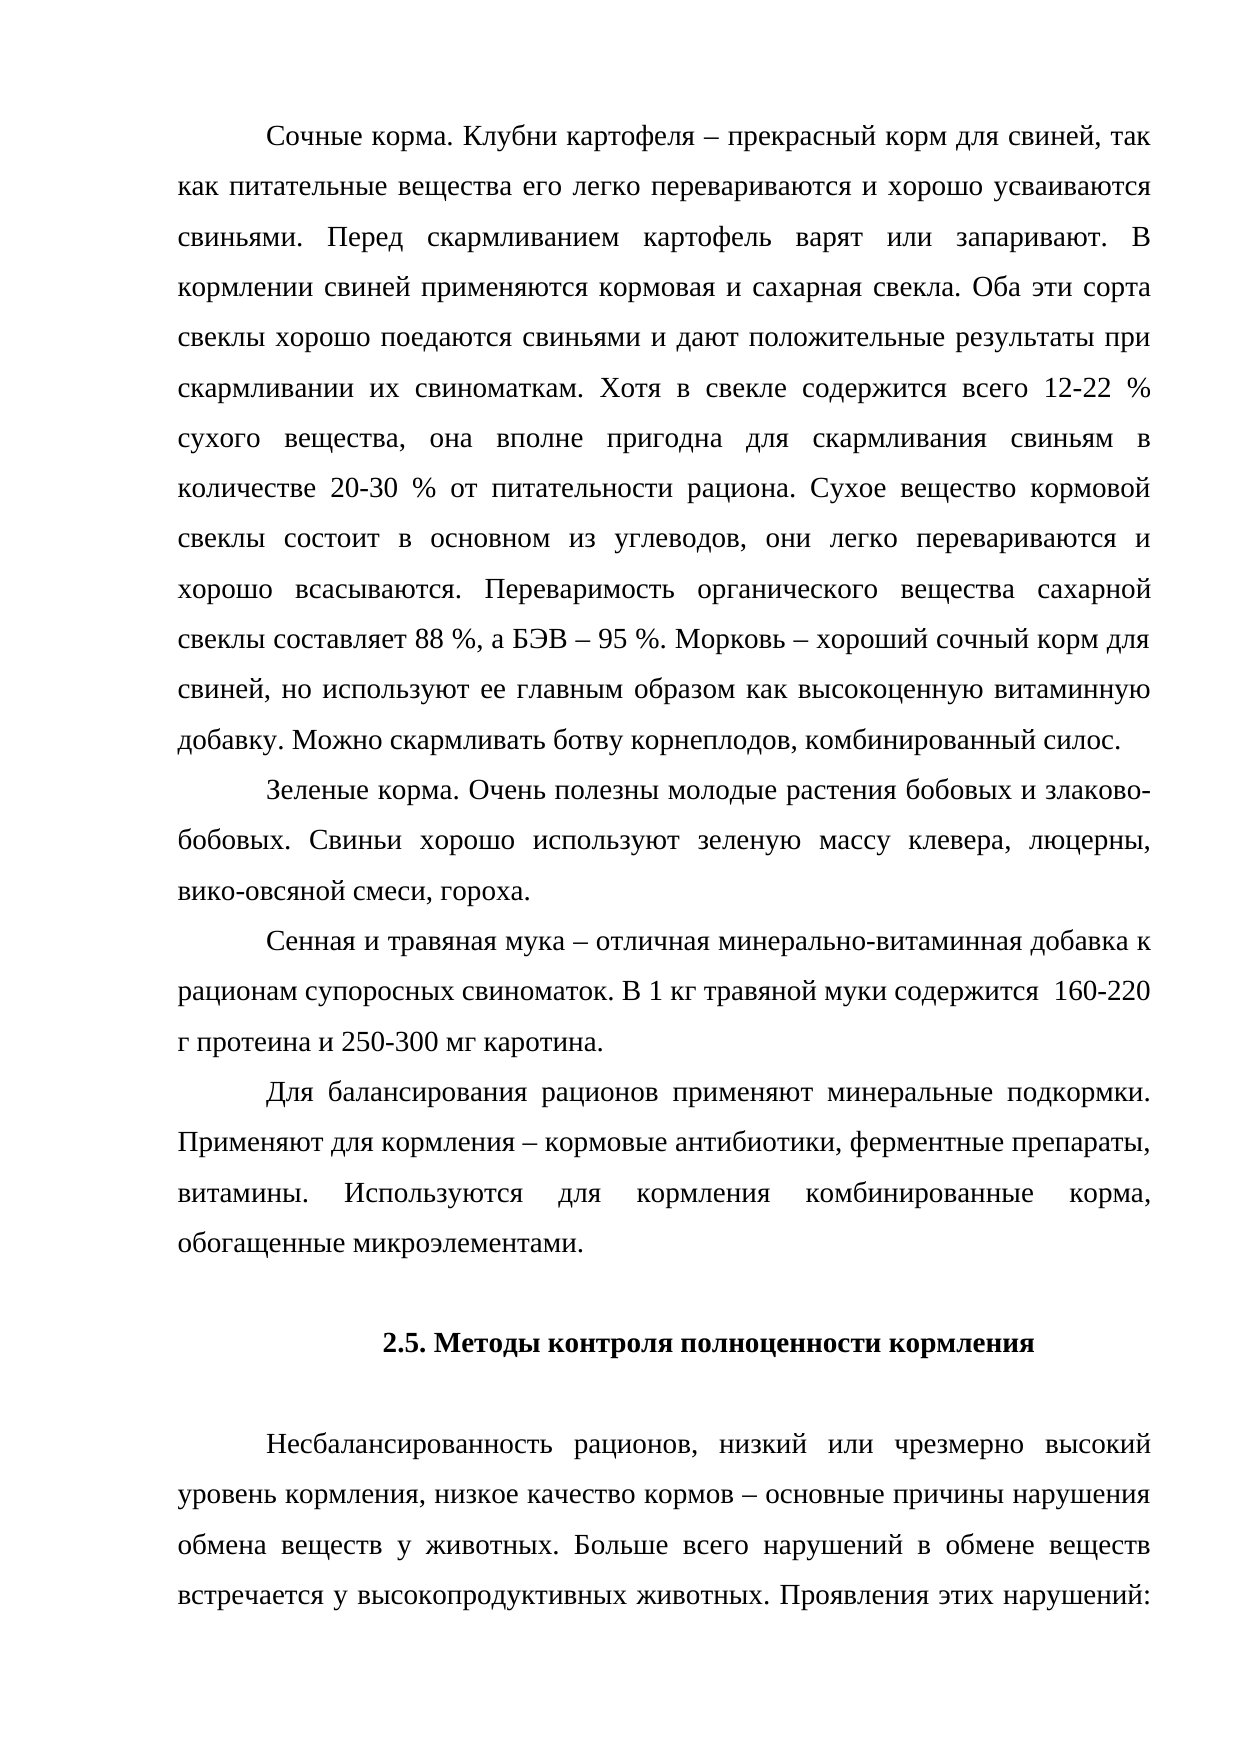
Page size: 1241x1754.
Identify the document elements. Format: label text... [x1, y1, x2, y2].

text Сочные корма. Клубни картофеля – прекрасный корм для свиней, так как питательные вещества его легко перевариваются и хорошо усваиваются свиньями. Перед скармливанием картофель варят или запаривают. В кормлении свиней применяются кормовая и сахарная свекла. Оба эти сорта свеклы хорошо поедаются свиньями и дают положительные результаты при скармливании их свиноматкам. Хотя в свекле содержится всего 12-22 % сухого вещества, она вполне пригодна для скармливания свиньям в количестве 20-30 % от питательности рациона. Сухое вещество кормовой свеклы состоит в основном из углеводов, они легко перевариваются и хорошо всасываются. Переваримость органического вещества сахарной свеклы составляет 88 %, а БЭВ – 95 %. Морковь – хороший сочный корм для свиней, но используют ее главным образом как высокоценную витаминную добавку. Можно скармливать ботву корнеплодов, комбинированный силос. [177, 118, 1152, 755]
text Сенная и травяная мука – отличная минерально-витаминная добавка к рационам супоросных свиноматок. В травяной муки содержится 160- протеина и 250-300 мг каротина. [177, 923, 1152, 1057]
text Зеленые корма. Очень полезны молодые растения бобовых и злаково-бобовых. Свиньи хорошо используют зеленую массу клевера, люцерны, вико-овсяной смеси, гороха. [177, 772, 1152, 906]
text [177, 1426, 1152, 1611]
text Для балансирования рационов применяют минеральные подкормки. Применяют для кормления – кормовые антибиотики, ферментные препараты, витамины. Используются для кормления комбинированные корма, обогащенные микроэлементами. [177, 1074, 1152, 1258]
text 2.5. Методы контроля полноценности кормления [177, 1326, 1152, 1359]
